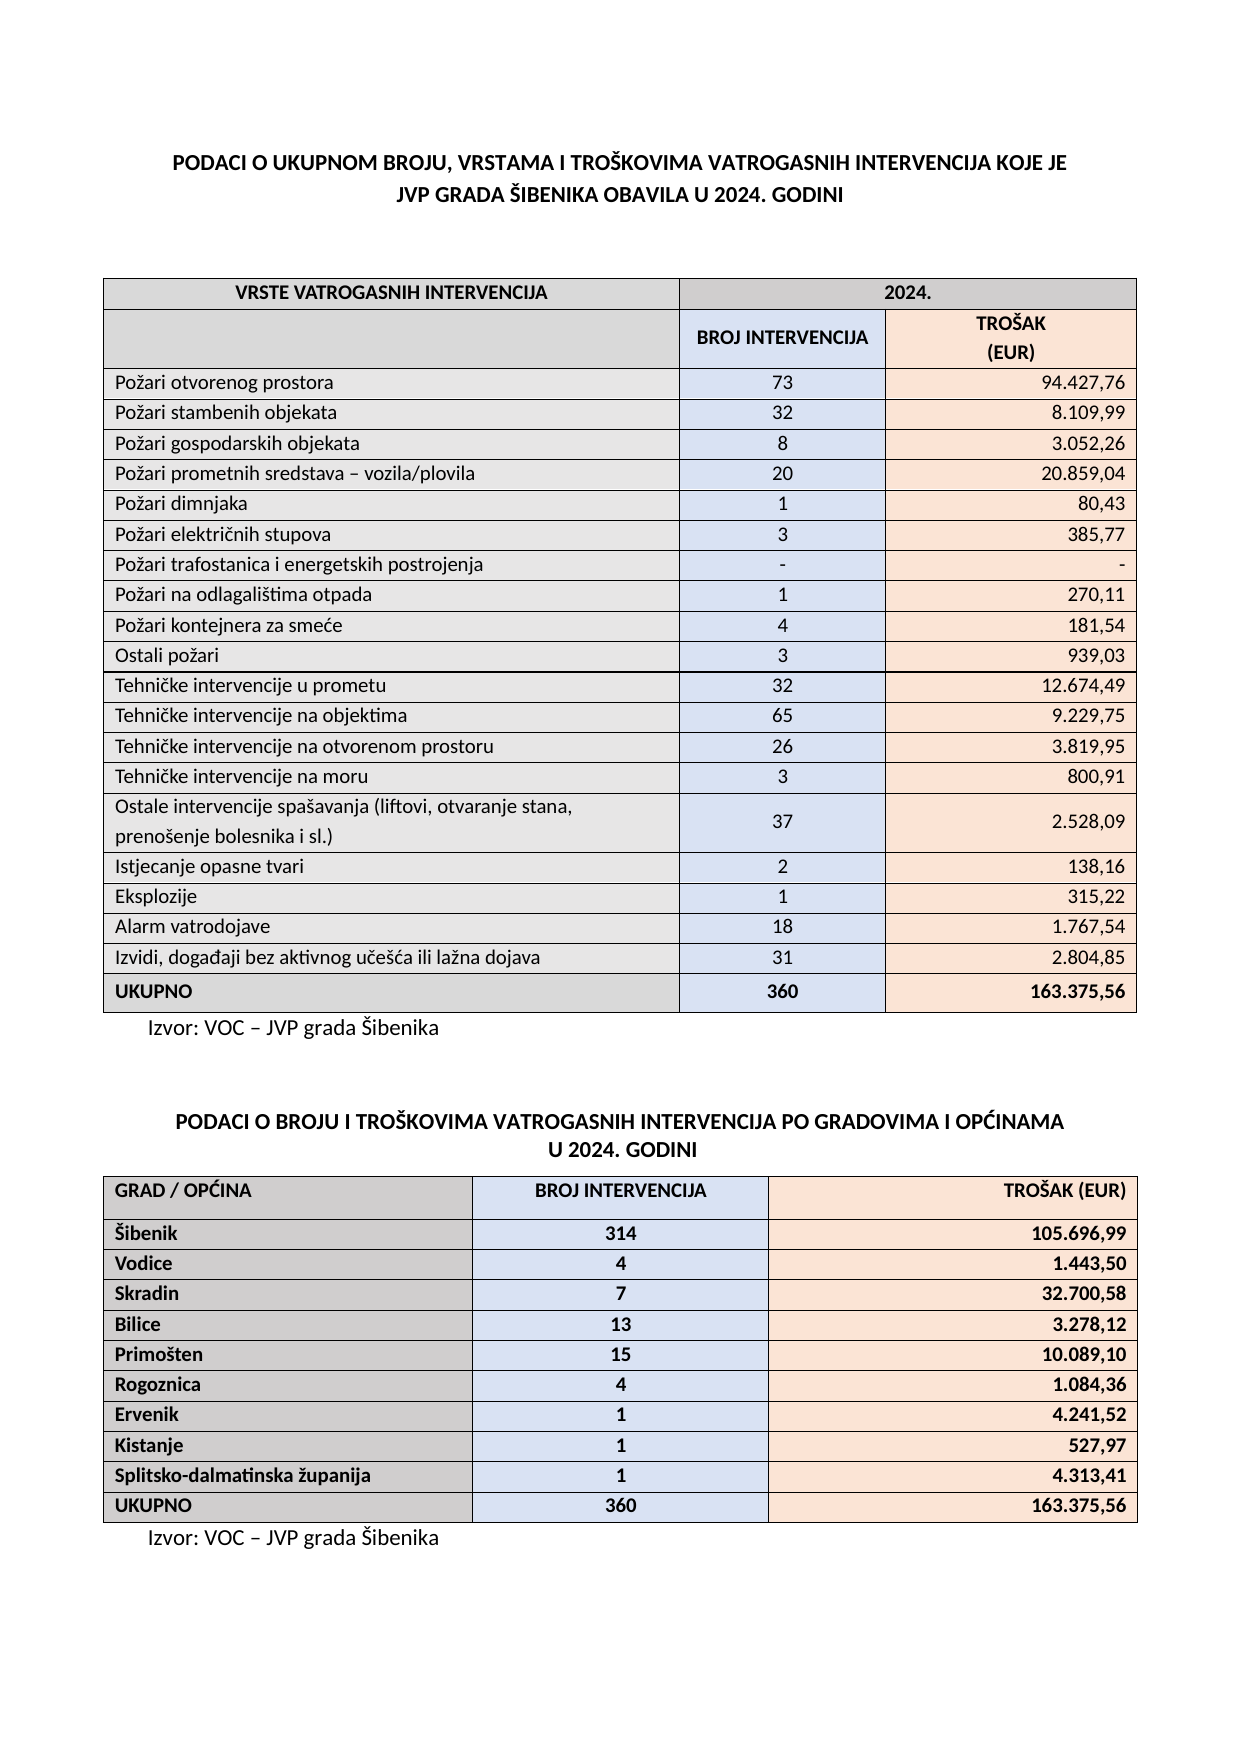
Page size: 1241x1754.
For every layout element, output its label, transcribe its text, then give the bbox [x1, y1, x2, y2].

table_cell 32 [680, 673, 885, 702]
table_cell 7 [473, 1280, 768, 1310]
table_cell Tehničke intervencije na moru [104, 763, 679, 793]
table_cell 8 [680, 430, 885, 459]
table_cell 385,77 [886, 521, 1136, 550]
table_cell Kistanje [104, 1432, 472, 1461]
table_cell BROJ INTERVENCIJA [680, 310, 885, 368]
table_header TROŠAK (EUR) [769, 1177, 1137, 1219]
table_cell 4.313,41 [769, 1462, 1137, 1492]
table_cell Ervenik [104, 1402, 472, 1431]
table_header BROJ INTERVENCIJA [473, 1177, 768, 1219]
table_cell 360 [680, 974, 885, 1012]
table_cell Ostali požari [104, 642, 679, 671]
table_cell 3.278,12 [769, 1311, 1137, 1340]
table_cell Vodice [104, 1250, 472, 1279]
table_cell 1 [680, 581, 885, 611]
table_header VRSTE VATROGASNIH INTERVENCIJA [104, 279, 679, 309]
table_cell [104, 310, 679, 368]
table_cell Požari stambenih objekata [104, 400, 679, 429]
table_cell Ostale intervencije spašavanja (liftovi, otvaranje stana, prenošenje bolesnika i sl.) [104, 794, 679, 852]
table_cell Tehničke intervencije u prometu [104, 673, 679, 702]
table_cell Tehničke intervencije na objektima [104, 703, 679, 732]
table_cell 4 [680, 612, 885, 641]
table_cell Primošten [104, 1341, 472, 1370]
table_cell 37 [680, 794, 885, 852]
table_cell Skradin [104, 1280, 472, 1310]
table_cell 10.089,10 [769, 1341, 1137, 1370]
table_cell Požari dimnjaka [104, 491, 679, 520]
table_cell TROŠAK (EUR) [886, 310, 1136, 368]
table_cell 3.052,26 [886, 430, 1136, 459]
table_cell 20.859,04 [886, 460, 1136, 489]
table_cell Bilice [104, 1311, 472, 1340]
table_header GRAD / OPĆINA [104, 1177, 472, 1219]
table_cell 1 [473, 1402, 768, 1431]
table_cell 26 [680, 733, 885, 762]
table_cell - [680, 551, 885, 580]
table_cell 181,54 [886, 612, 1136, 641]
table_cell 13 [473, 1311, 768, 1340]
table_cell 3.819,95 [886, 733, 1136, 762]
table_cell 2 [680, 853, 885, 882]
table_cell 1.443,50 [769, 1250, 1137, 1279]
table_cell 270,11 [886, 581, 1136, 611]
table_cell 1 [473, 1462, 768, 1492]
table_cell 80,43 [886, 491, 1136, 520]
table_cell Požari otvorenog prostora [104, 369, 679, 398]
text PODACI O BROJU I TROŠKOVIMA VATROGASNIH INTERVENCIJA PO GRADOVIMA I OPĆINAMA [148, 1107, 1093, 1135]
table_cell 94.427,76 [886, 369, 1136, 398]
table_cell 1 [680, 491, 885, 520]
text PODACI O UKUPNOM BROJU, VRSTAMA I TROŠKOVIMA VATROGASNIH INTERVENCIJA KOJE JE [148, 148, 1093, 176]
table_cell 314 [473, 1220, 768, 1249]
table_cell Izvidi, događaji bez aktivnog učešća ili lažna dojava [104, 944, 679, 973]
table_cell UKUPNO [104, 1493, 472, 1522]
table_cell 4 [473, 1250, 768, 1279]
table_cell 15 [473, 1341, 768, 1370]
table_header 2024. [680, 279, 1136, 309]
table_cell Požari gospodarskih objekata [104, 430, 679, 459]
table_cell 1.767,54 [886, 914, 1136, 943]
table_cell 18 [680, 914, 885, 943]
table_cell Istjecanje opasne tvari [104, 853, 679, 882]
text Izvor: VOC – JVP grada Šibenika [148, 1013, 1093, 1041]
table_cell 2.804,85 [886, 944, 1136, 973]
table_cell 4 [473, 1371, 768, 1401]
table_cell 163.375,56 [886, 974, 1136, 1012]
table_cell 3 [680, 763, 885, 793]
table_cell 360 [473, 1493, 768, 1522]
table_cell 12.674,49 [886, 673, 1136, 702]
table_cell Požari na odlagalištima otpada [104, 581, 679, 611]
table_cell 105.696,99 [769, 1220, 1137, 1249]
table_cell Požari kontejnera za smeće [104, 612, 679, 641]
table_cell 32 [680, 400, 885, 429]
text U 2024. GODINI [148, 1135, 1093, 1163]
table_cell 31 [680, 944, 885, 973]
table_cell 138,16 [886, 853, 1136, 882]
table_cell 1 [473, 1432, 768, 1461]
table_cell 32.700,58 [769, 1280, 1137, 1310]
table_cell 1.084,36 [769, 1371, 1137, 1401]
table_cell 73 [680, 369, 885, 398]
table_cell 1 [680, 884, 885, 913]
table_cell 8.109,99 [886, 400, 1136, 429]
text Izvor: VOC – JVP grada Šibenika [148, 1523, 1093, 1551]
table_cell Alarm vatrodojave [104, 914, 679, 943]
table_cell 20 [680, 460, 885, 489]
text JVP GRADA ŠIBENIKA OBAVILA U 2024. GODINI [148, 180, 1093, 208]
table_cell - [886, 551, 1136, 580]
table_cell Požari električnih stupova [104, 521, 679, 550]
table_cell 4.241,52 [769, 1402, 1137, 1431]
table_cell 2.528,09 [886, 794, 1136, 852]
table_cell 527,97 [769, 1432, 1137, 1461]
table_cell 3 [680, 521, 885, 550]
table_cell 9.229,75 [886, 703, 1136, 732]
table_cell 939,03 [886, 642, 1136, 671]
table_cell Rogoznica [104, 1371, 472, 1401]
table_cell Eksplozije [104, 884, 679, 913]
table_cell 800,91 [886, 763, 1136, 793]
table_cell Splitsko-dalmatinska županija [104, 1462, 472, 1492]
table_cell Požari trafostanica i energetskih postrojenja [104, 551, 679, 580]
table_cell Požari prometnih sredstava – vozila/plovila [104, 460, 679, 489]
table_cell 65 [680, 703, 885, 732]
table_cell UKUPNO [104, 974, 679, 1012]
table_cell 315,22 [886, 884, 1136, 913]
table_cell 3 [680, 642, 885, 671]
table_cell Tehničke intervencije na otvorenom prostoru [104, 733, 679, 762]
table_cell 163.375,56 [769, 1493, 1137, 1522]
table_cell Šibenik [104, 1220, 472, 1249]
